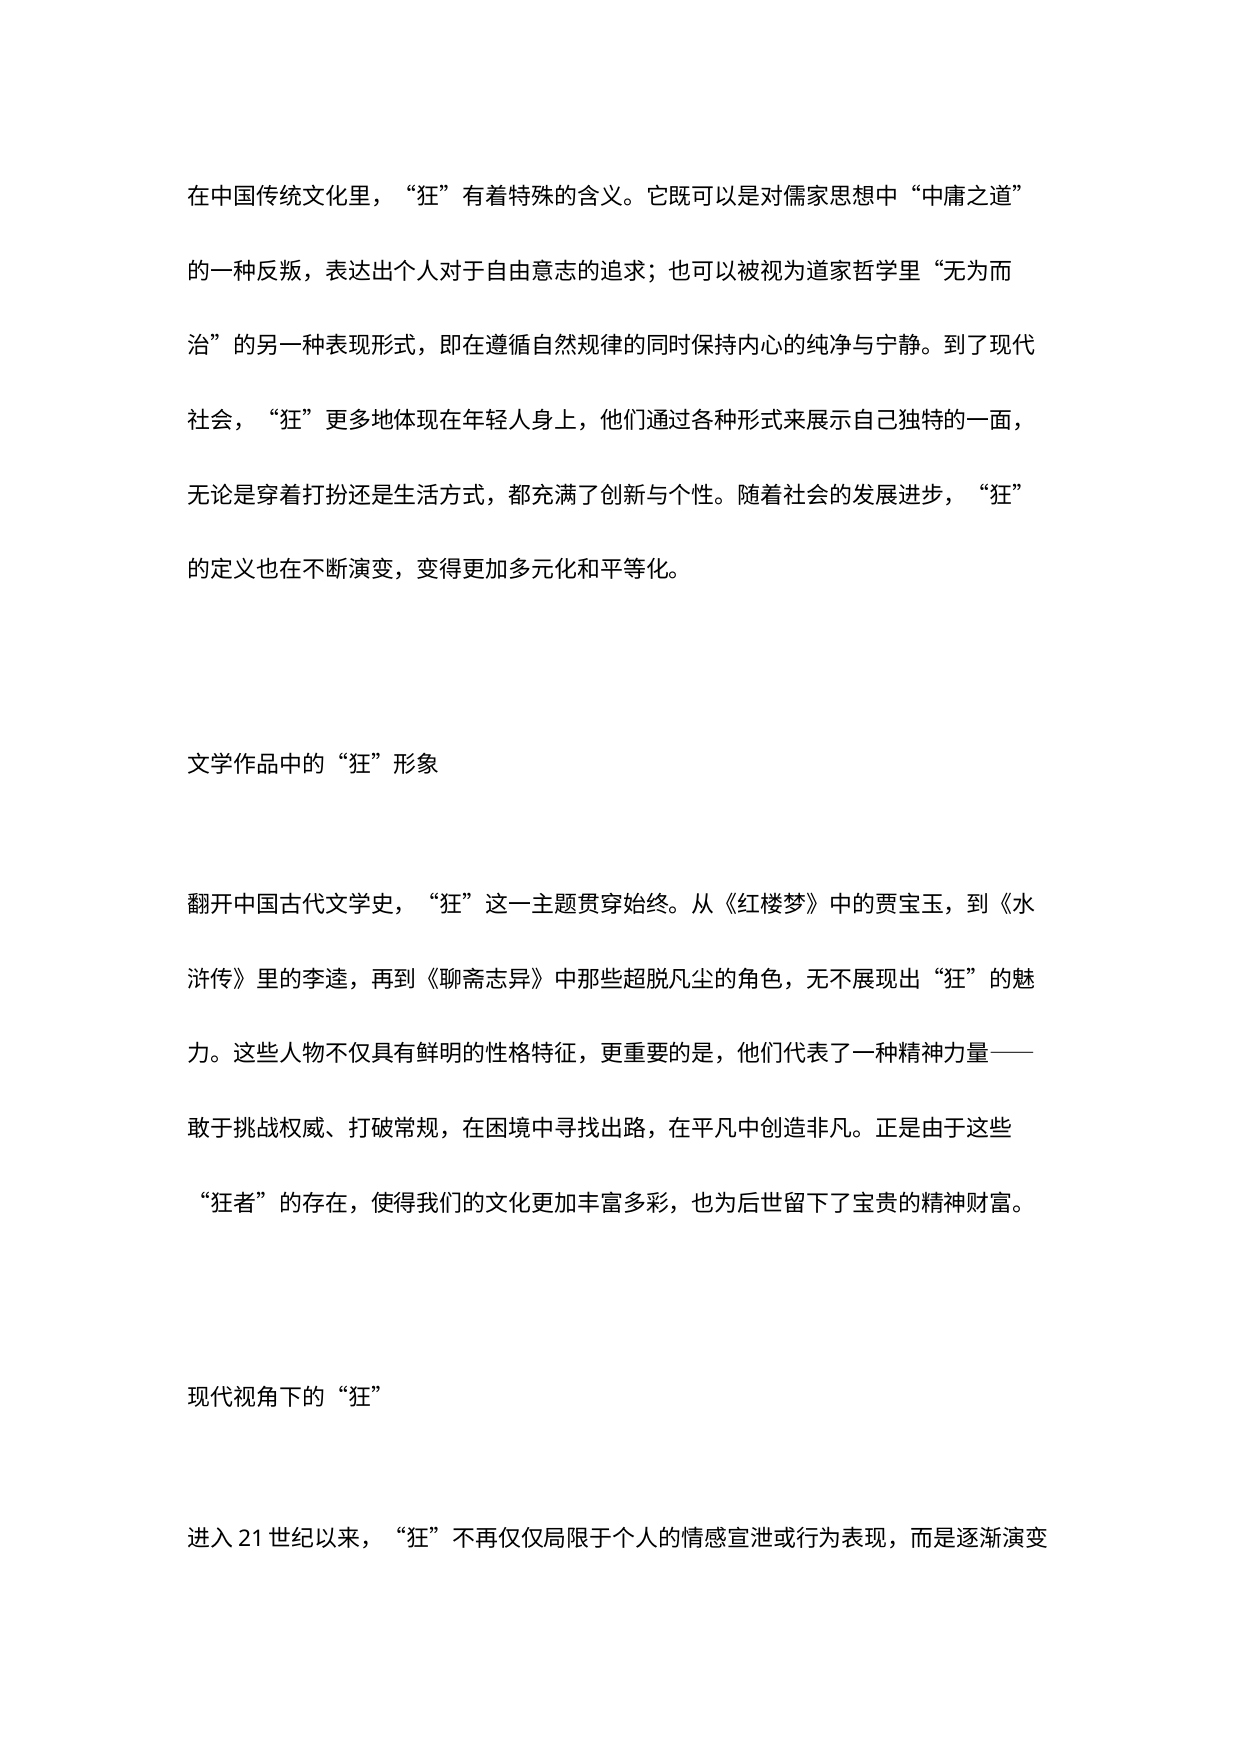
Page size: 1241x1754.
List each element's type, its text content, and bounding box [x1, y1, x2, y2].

text 现代视角下的“狂” [187, 1363, 1053, 1428]
text 翻开中国古代文学史，“狂”这一主题贯穿始终。从《红楼梦》中的贾宝玉，到《水浒传》里的李逵，再到《聊斋志异》中那些超脱凡尘的角色，无不展现出“狂”的魅力。这些人物不仅具有鲜明的性格特征，更重要的是，他们代表了一种精神力量——敢于挑战权威、打破常规，在困境中寻找出路，在平凡中创造非凡。正是由于这些“狂者”的存在，使得我们的文化更加丰富多彩，也为后世留下了宝贵的精神财富。 [187, 870, 1053, 1234]
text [187, 1503, 1053, 1568]
text 文学作品中的“狂”形象 [187, 730, 1053, 795]
text 在中国传统文化里，“狂”有着特殊的含义。它既可以是对儒家思想中“中庸之道”的一种反叛，表达出个人对于自由意志的追求；也可以被视为道家哲学里“无为而治”的另一种表现形式，即在遵循自然规律的同时保持内心的纯净与宁静。到了现代社会，“狂”更多地体现在年轻人身上，他们通过各种形式来展示自己独特的一面，无论是穿着打扮还是生活方式，都充满了创新与个性。随着社会的发展进步，“狂”的定义也在不断演变，变得更加多元化和平等化。 [187, 162, 1053, 600]
